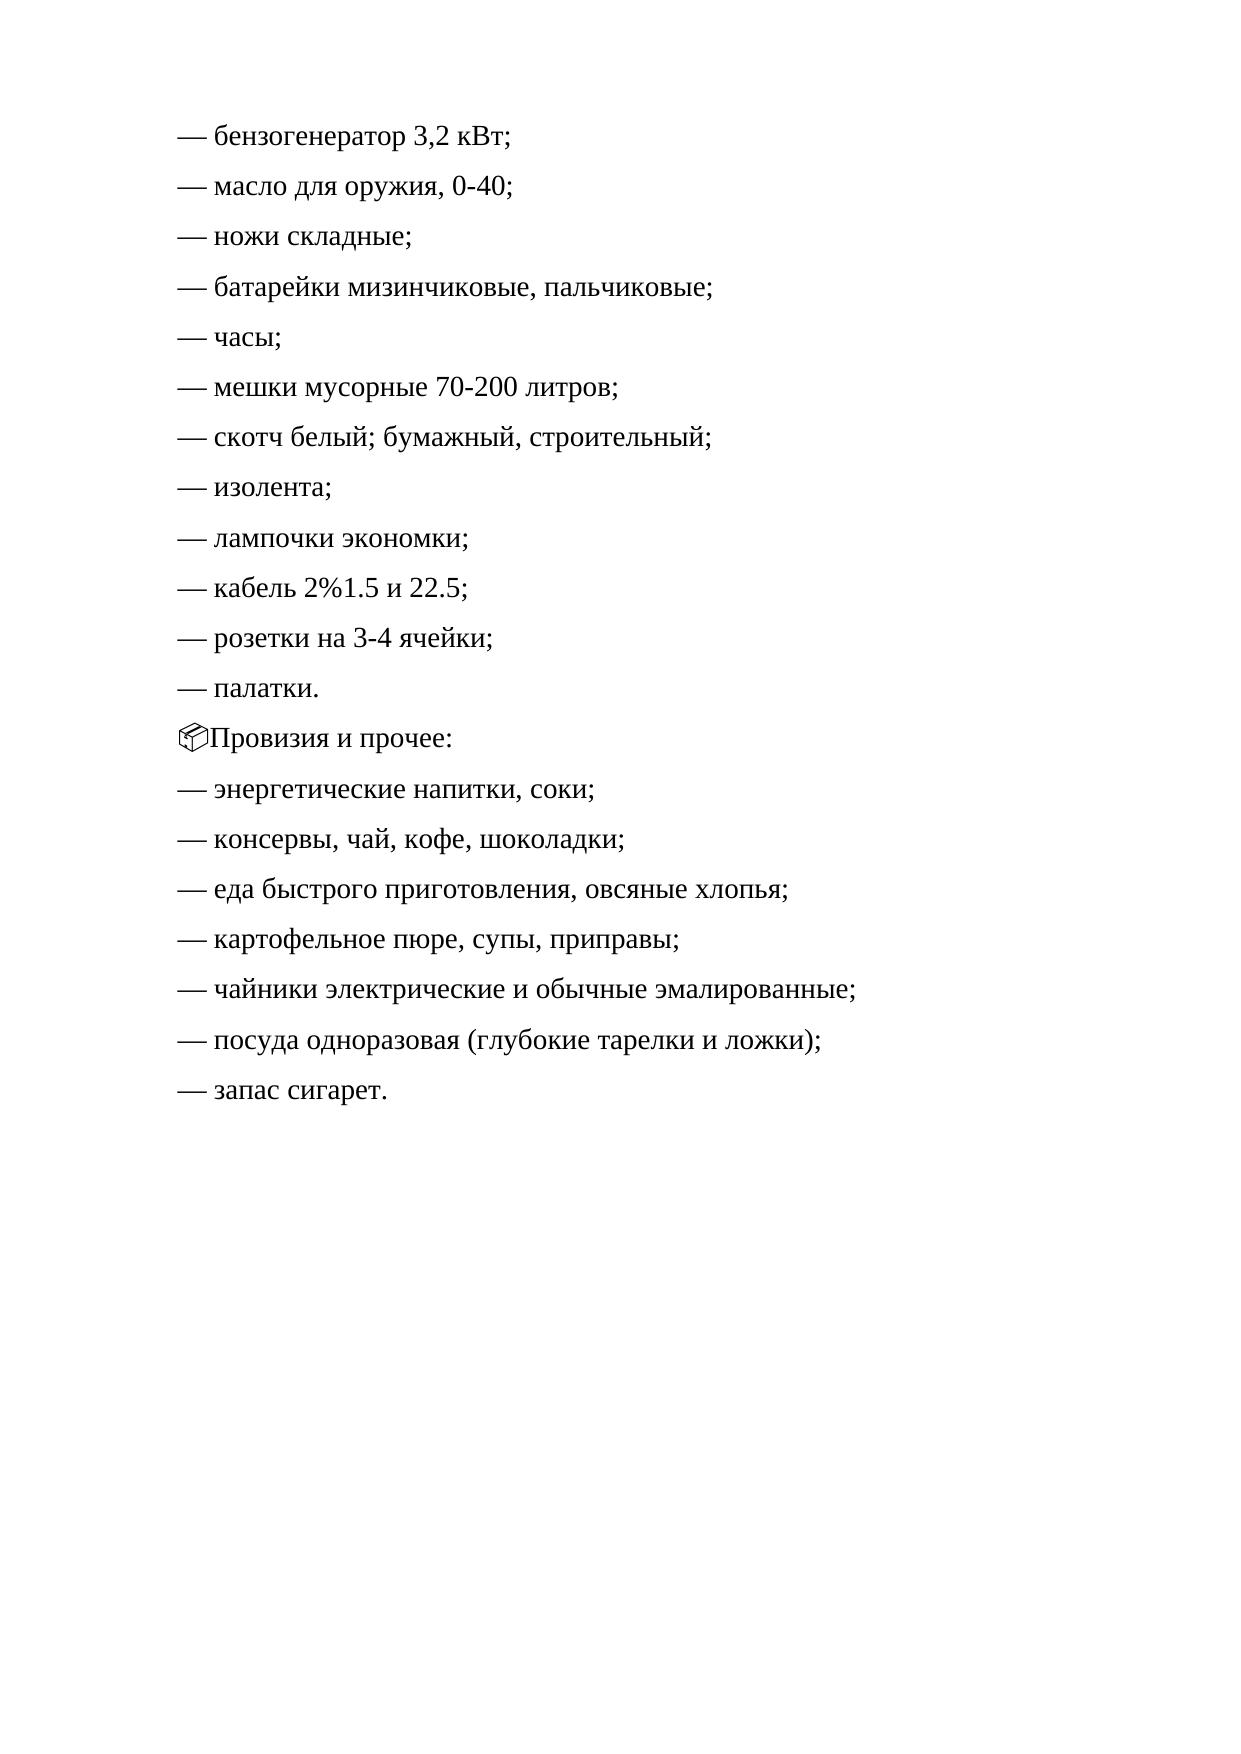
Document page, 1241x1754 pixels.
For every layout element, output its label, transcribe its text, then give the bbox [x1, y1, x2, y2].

text — мешки мусорные 70-200 литров; [177, 369, 1152, 403]
text — ножи складные; [177, 218, 1152, 252]
text — изолента; [177, 469, 1152, 503]
text — палатки. [177, 670, 1152, 704]
text — скотч белый; бумажный, строительный; [177, 419, 1152, 453]
text 📦Провизия и прочее: [177, 721, 1152, 754]
text — батарейки мизинчиковые, пальчиковые; [177, 269, 1152, 302]
text — консервы, чай, кофе, шоколадки; [177, 821, 1152, 854]
text — розетки на 3-4 ячейки; [177, 620, 1152, 654]
text — чайники электрические и обычные эмалированные; [177, 972, 1152, 1005]
text — запас сигарет. [177, 1072, 1152, 1106]
text — энергетические напитки, соки; [177, 771, 1152, 804]
text — еда быстрого приготовления, овсяные хлопья; [177, 871, 1152, 905]
text — кабель 2%1.5 и 22.5; [177, 570, 1152, 603]
text — масло для оружия, 0-40; [177, 168, 1152, 202]
text — картофельное пюре, супы, приправы; [177, 921, 1152, 955]
text — посуда одноразовая (глубокие тарелки и ложки); [177, 1022, 1152, 1055]
text — бензогенератор 3,2 кВт; [177, 118, 1152, 152]
text — часы; [177, 319, 1152, 352]
text — лампочки экономки; [177, 520, 1152, 553]
